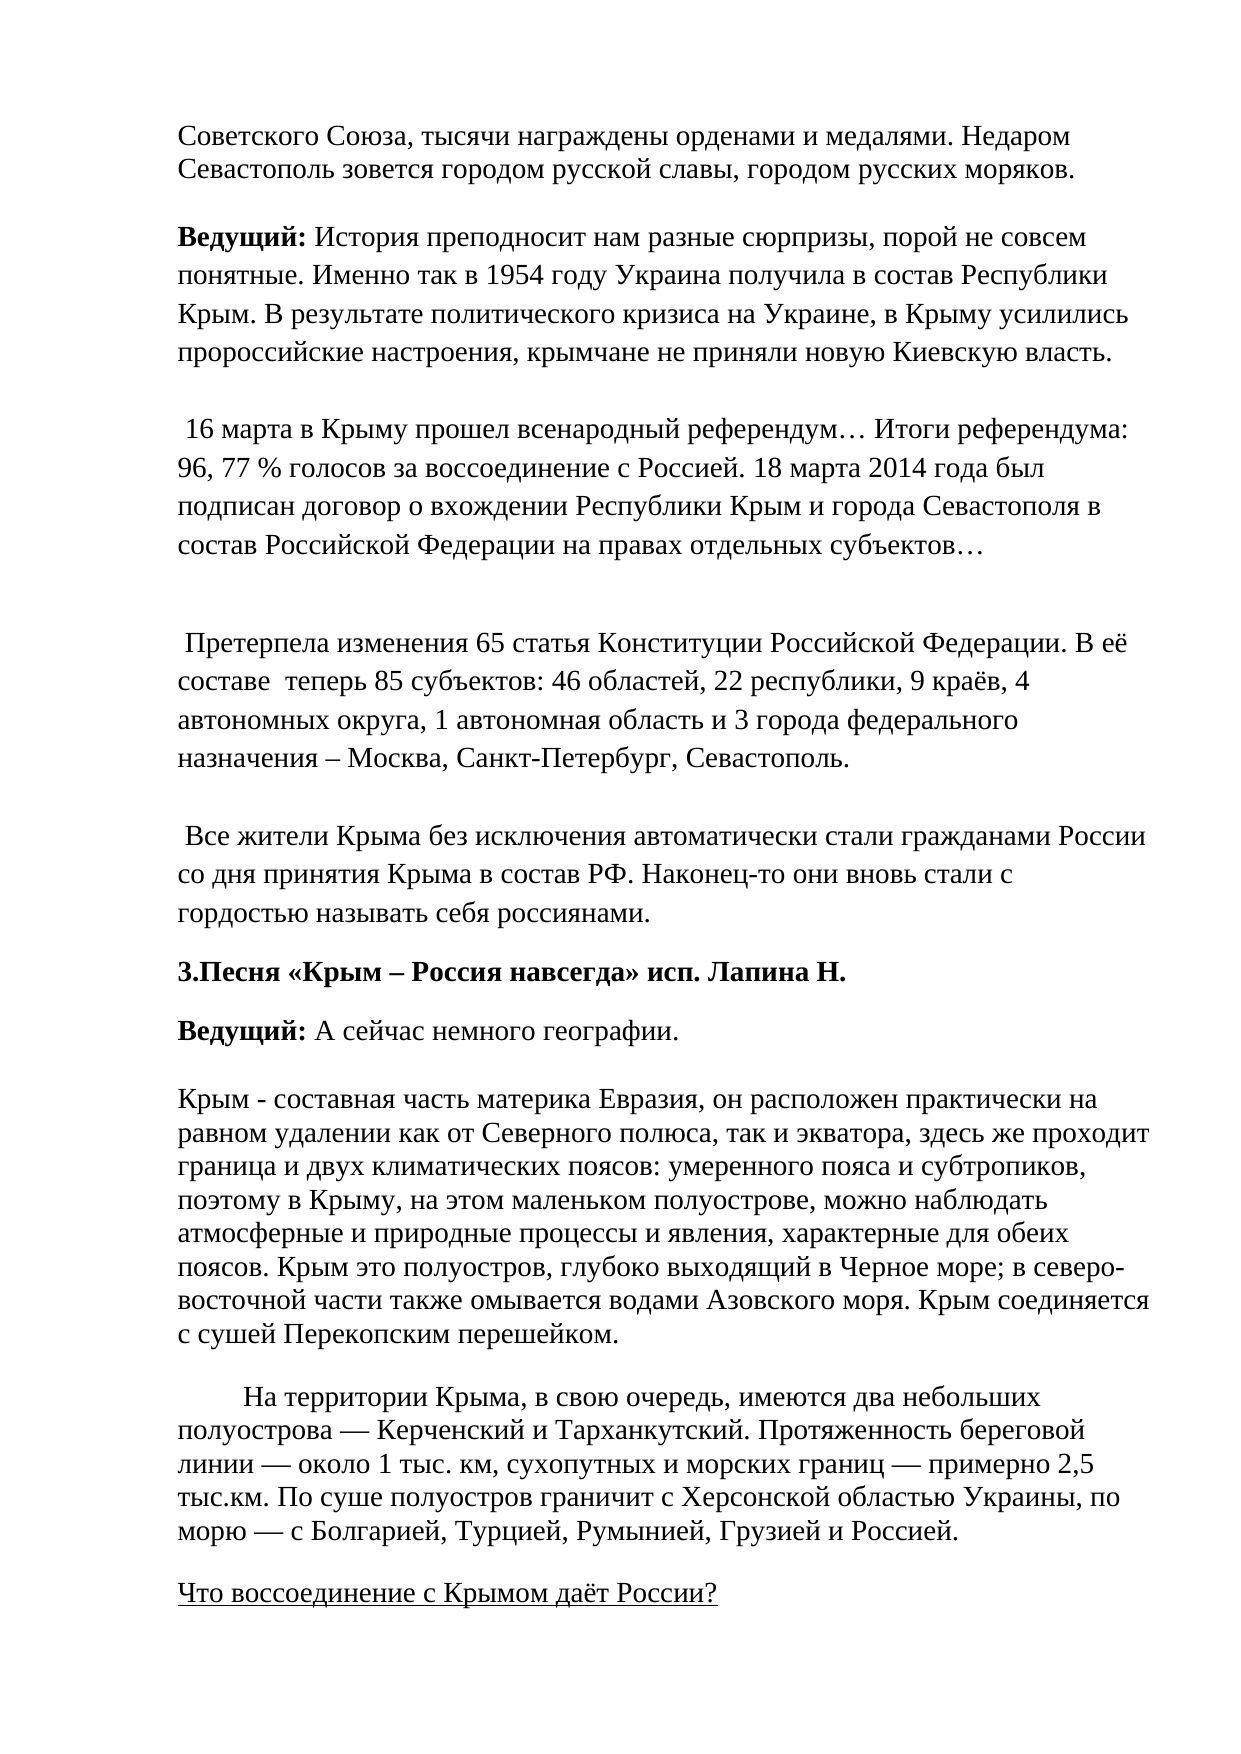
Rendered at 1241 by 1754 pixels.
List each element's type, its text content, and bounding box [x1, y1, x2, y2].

text Ведущий: А сейчас немного географии. [177, 1013, 1152, 1047]
text 3.Песня «Крым – Россия навсегда» исп. Лапина Н. [177, 954, 1152, 988]
text Ведущий: История преподносит нам разные сюрпризы, порой не совсем понятные. Именно так в 1954 году Украина получила в состав Республики Крым. В результате политического кризиса на Украине, в Крыму усилились пророссийские настроения, крымчане не приняли новую Киевскую власть. 16 марта в Крыму прошел всенародный референдум… Итоги референдума: 96, 77 % голосов за воссоединение с Россией. 18 марта 2014 года был подписан договор о вхождении Республики Крым и города Севастополя в состав Российской Федерации на правах отдельных субъектов… [177, 219, 1152, 561]
text Претерпела изменения 65 статья Конституции Российской Федерации. В её составе теперь 85 субъектов: 46 областей, 22 республики, 9 краёв, 4 автономных округа, 1 автономная область и 3 города федерального назначения – Москва, Санкт-Петербург, Севастополь. Все жители Крыма без исключения автоматически стали гражданами России со дня принятия Крыма в состав РФ. Наконец-то они вновь стали с гордостью называть себя россиянами. [177, 586, 1152, 928]
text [177, 118, 1152, 185]
text На территории Крыма, в свою очередь, имеются два небольших полуострова — Керченский и Тарханкутский. Протяженность береговой линии — около 1 тыс. км, сухопутных и морских границ — примерно 2,5 тыс.км. По суше полуостров граничит с Херсонской областью Украины, по морю — с Болгарией, Турцией, Румынией, Грузией и Россией. [177, 1379, 1152, 1546]
text Крым - составная часть материка Евразия, он расположен практически на равном удалении как от Северного полюса, так и экватора, здесь же проходит граница и двух климатических поясов: умеренного пояса и субтропиков, поэтому в Крыму, на этом маленьком полуострове, можно наблюдать атмосферные и природные процессы и явления, характерные для обеих поясов. Крым это полуостров, глубоко выходящий в Черное море; в северо-восточной части также омывается водами Азовского моря. Крым соединяется с сушей Перекопским перешейком. [177, 1081, 1152, 1349]
text Что воссоединение с Крымом даёт России? [177, 1576, 1152, 1609]
